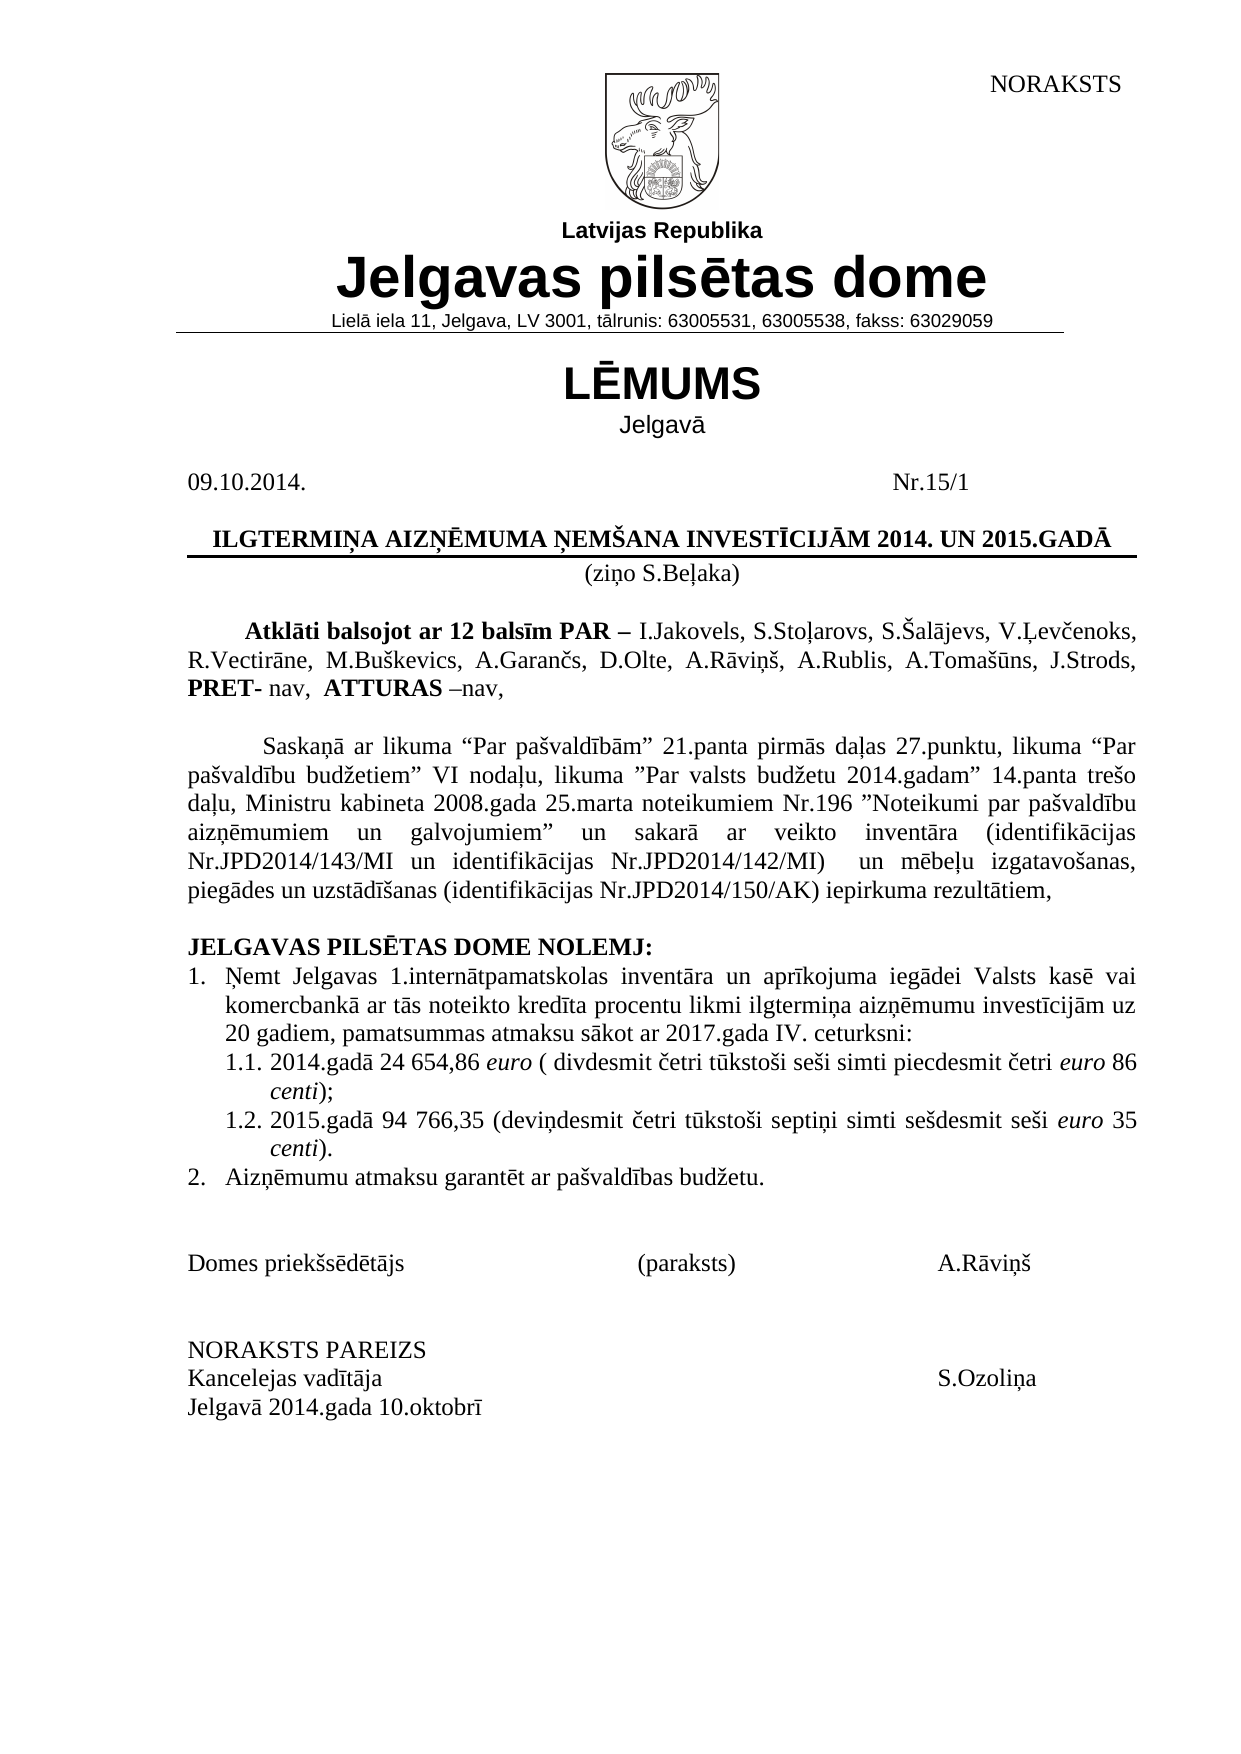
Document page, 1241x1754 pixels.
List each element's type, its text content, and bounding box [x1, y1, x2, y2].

text Kancelejas vadītāja S.Ozoliņa [187, 1363, 1137, 1392]
text NORAKSTS PAREIZS [187, 1335, 1137, 1363]
text (ziņo S.Beļaka) [187, 558, 1137, 587]
text ILGTERMIŅA AIZŅĒMUMA ŅEMŠANA INVESTĪCIJĀM 2014. UN 2015.GADĀ [187, 524, 1137, 555]
list Aizņēmumu atmaksu garantēt ar pašvaldības budžetu. [187, 1162, 1137, 1191]
text Jelgavā 2014.gada 10.oktobrī [187, 1392, 1137, 1421]
list 2015.gadā 94 766,35 (deviņdesmit četri tūkstoši septiņi simti sešdesmit seši euro 35 centi). [225, 1105, 1137, 1162]
text Saskaņā ar likuma “Par pašvaldībām” 21.panta pirmās daļas 27.punktu, likuma “Par pašvaldību budžetiem” VI nodaļu, likuma ”Par valsts budžetu 2014.gadam” 14.panta trešo daļu, Ministru kabineta 2008.gada 25.marta noteikumiem Nr.196 ”Noteikumi par pašvaldību aizņēmumiem un galvojumiem” un sakarā ar veikto inventāra (identifikācijas Nr.JPD2014/143/MI un identifikācijas Nr.JPD2014/142/MI) un mēbeļu izgatavošanas, piegādes un uzstādīšanas (identifikācijas Nr.JPD2014/150/AK) iepirkuma rezultātiem, [187, 731, 1137, 903]
list 2014.gadā 24 654,86 euro ( divdesmit četri tūkstoši seši simti piecdesmit četri euro 86 centi); [225, 1047, 1137, 1105]
table_header 09.10.2014. [176, 467, 881, 496]
text Atklāti balsojot ar 12 balsīm PAR – I.Jakovels, S.Stoļarovs, S.Šalājevs, V.Ļevčenoks, R.Vectirāne, M.Buškevics, A.Garančs, D.Olte, A.Rāviņš, A.Rublis, A.Tomašūns, J.Strods, PRET- nav, ATTURAS –nav, [187, 616, 1137, 702]
text Domes priekšsēdētājs (paraksts) A.Rāviņš [187, 1248, 1137, 1277]
picture [605, 73, 720, 210]
table_header Nr.15/1 [881, 467, 1087, 496]
text JELGAVAS PILSĒTAS DOME NOLEMJ: [187, 932, 1137, 961]
list Ņemt Jelgavas 1.internātpamatskolas inventāra un aprīkojuma iegādei Valsts kasē vai komercbankā ar tās noteikto kredīta procentu likmi ilgtermiņa aizņēmumu investīcijām uz 20 gadiem, pamatsummas atmaksu sākot ar 2017.gada IV. ceturksni: [187, 961, 1137, 1047]
